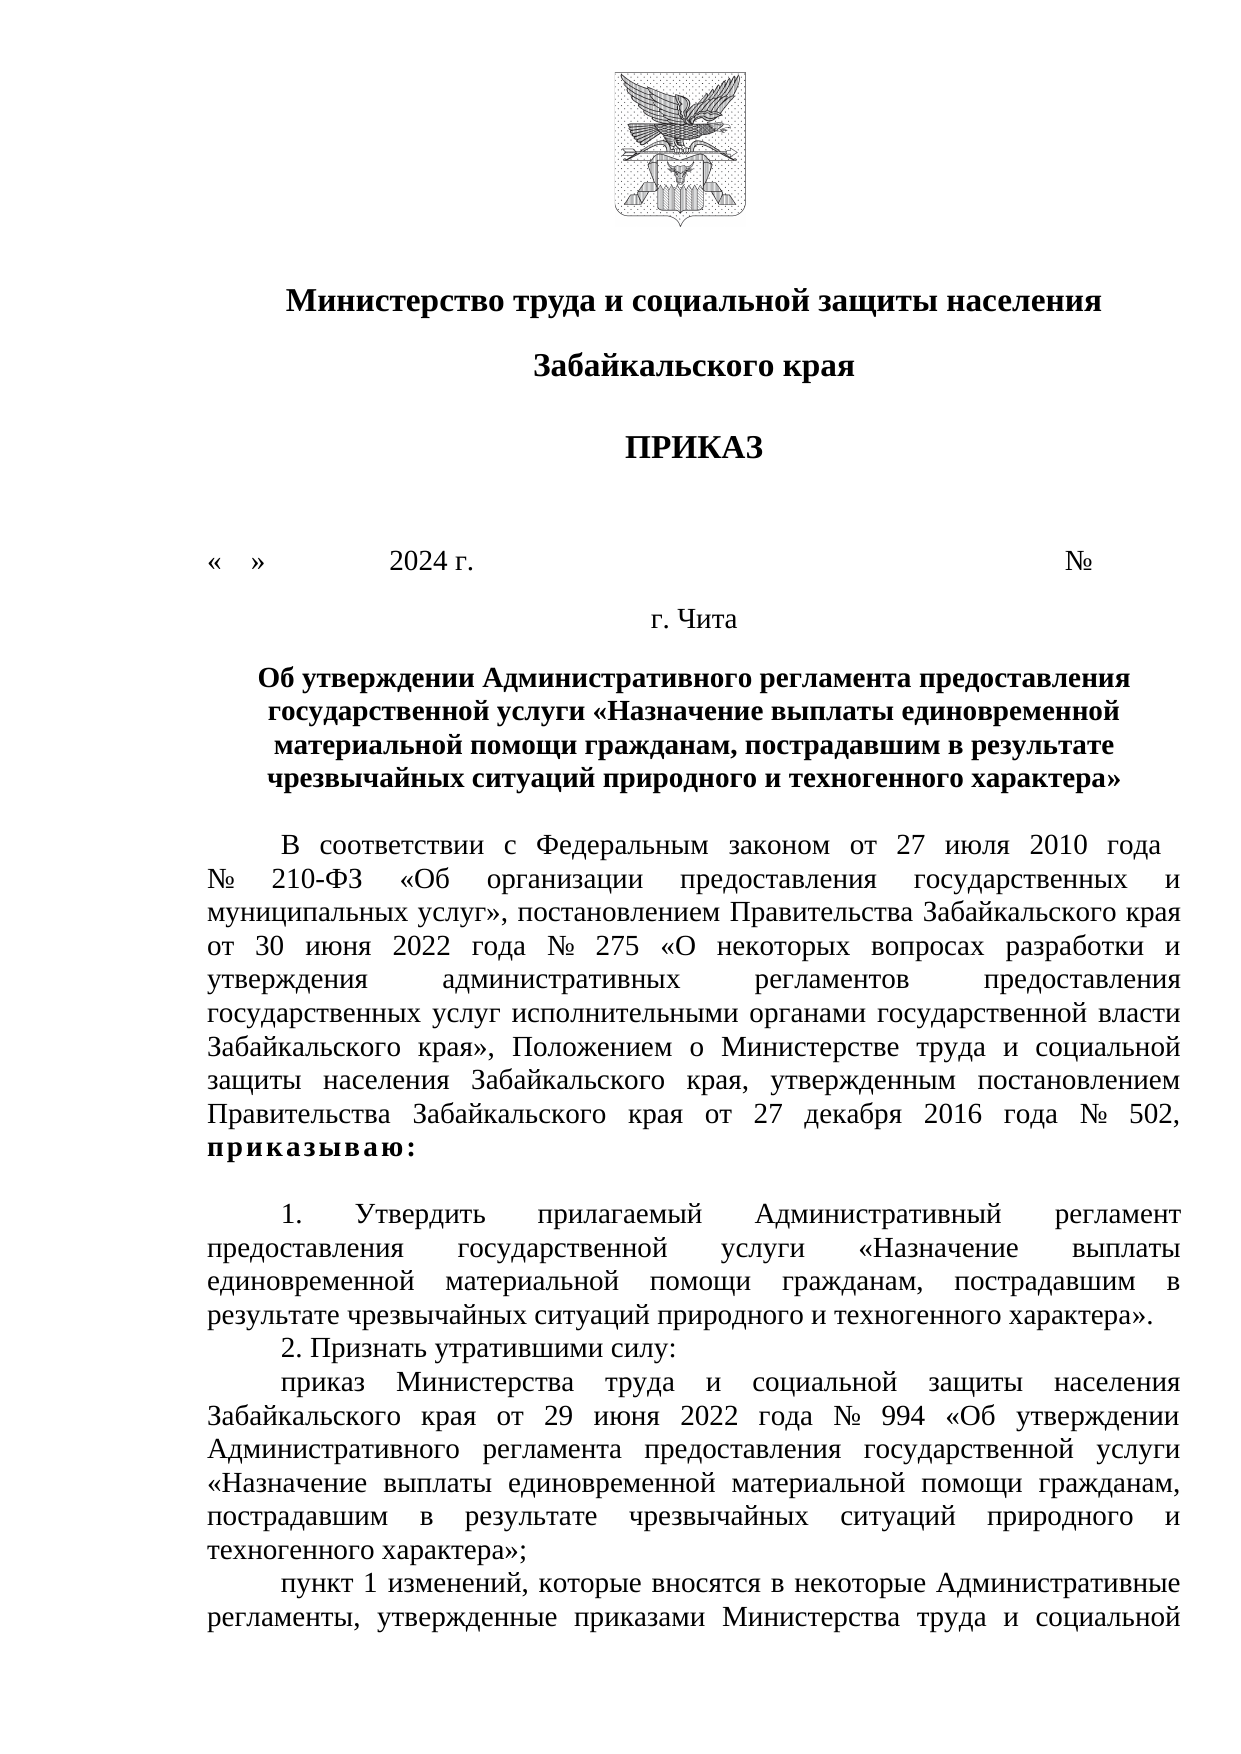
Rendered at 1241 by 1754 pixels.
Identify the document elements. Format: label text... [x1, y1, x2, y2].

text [207, 1565, 1181, 1632]
table_header Министерство труда и социальной защиты населения Забайкальского края ПРИКАЗ [196, 47, 1192, 543]
table_cell « » 2024 г. № [196, 543, 1192, 602]
text Об утверждении Административного регламента предоставления государственной услуги «Назначение выплаты единовременной материальной помощи гражданам, пострадавшим в результате чрезвычайных ситуаций природного и техногенного характера» [207, 660, 1181, 794]
table_cell г. Чита [196, 602, 1192, 660]
text приказ Министерства труда и социальной защиты населения Забайкальского края от 29 июня 2022 года № 994 «Об утверждении Административного регламента предоставления государственной услуги «Назначение выплаты единовременной материальной помощи гражданам, пострадавшим в результате чрезвычайных ситуаций природного и техногенного характера»; [207, 1364, 1181, 1565]
text 2. Признать утратившими силу: [207, 1331, 1181, 1364]
text В соответствии с Федеральным законом от 27 июля 2010 года № 210-ФЗ «Об организации предоставления государственных и муниципальных услуг», постановлением Правительства Забайкальского края от 30 июня 2022 года № 275 «О некоторых вопросах разработки и утверждения административных регламентов предоставления государственных услуг исполнительными органами государственной власти Забайкальского края», Положением о Министерстве труда и социальной защиты населения Забайкальского края, утвержденным постановлением Правительства Забайкальского края от 27 декабря 2016 года № 502, приказываю: [207, 827, 1181, 1163]
text 1. Утвердить прилагаемый Административный регламент предоставления государственной услуги «Назначение выплаты единовременной материальной помощи гражданам, пострадавшим в результате чрезвычайных ситуаций природного и техногенного характера». [207, 1196, 1181, 1331]
